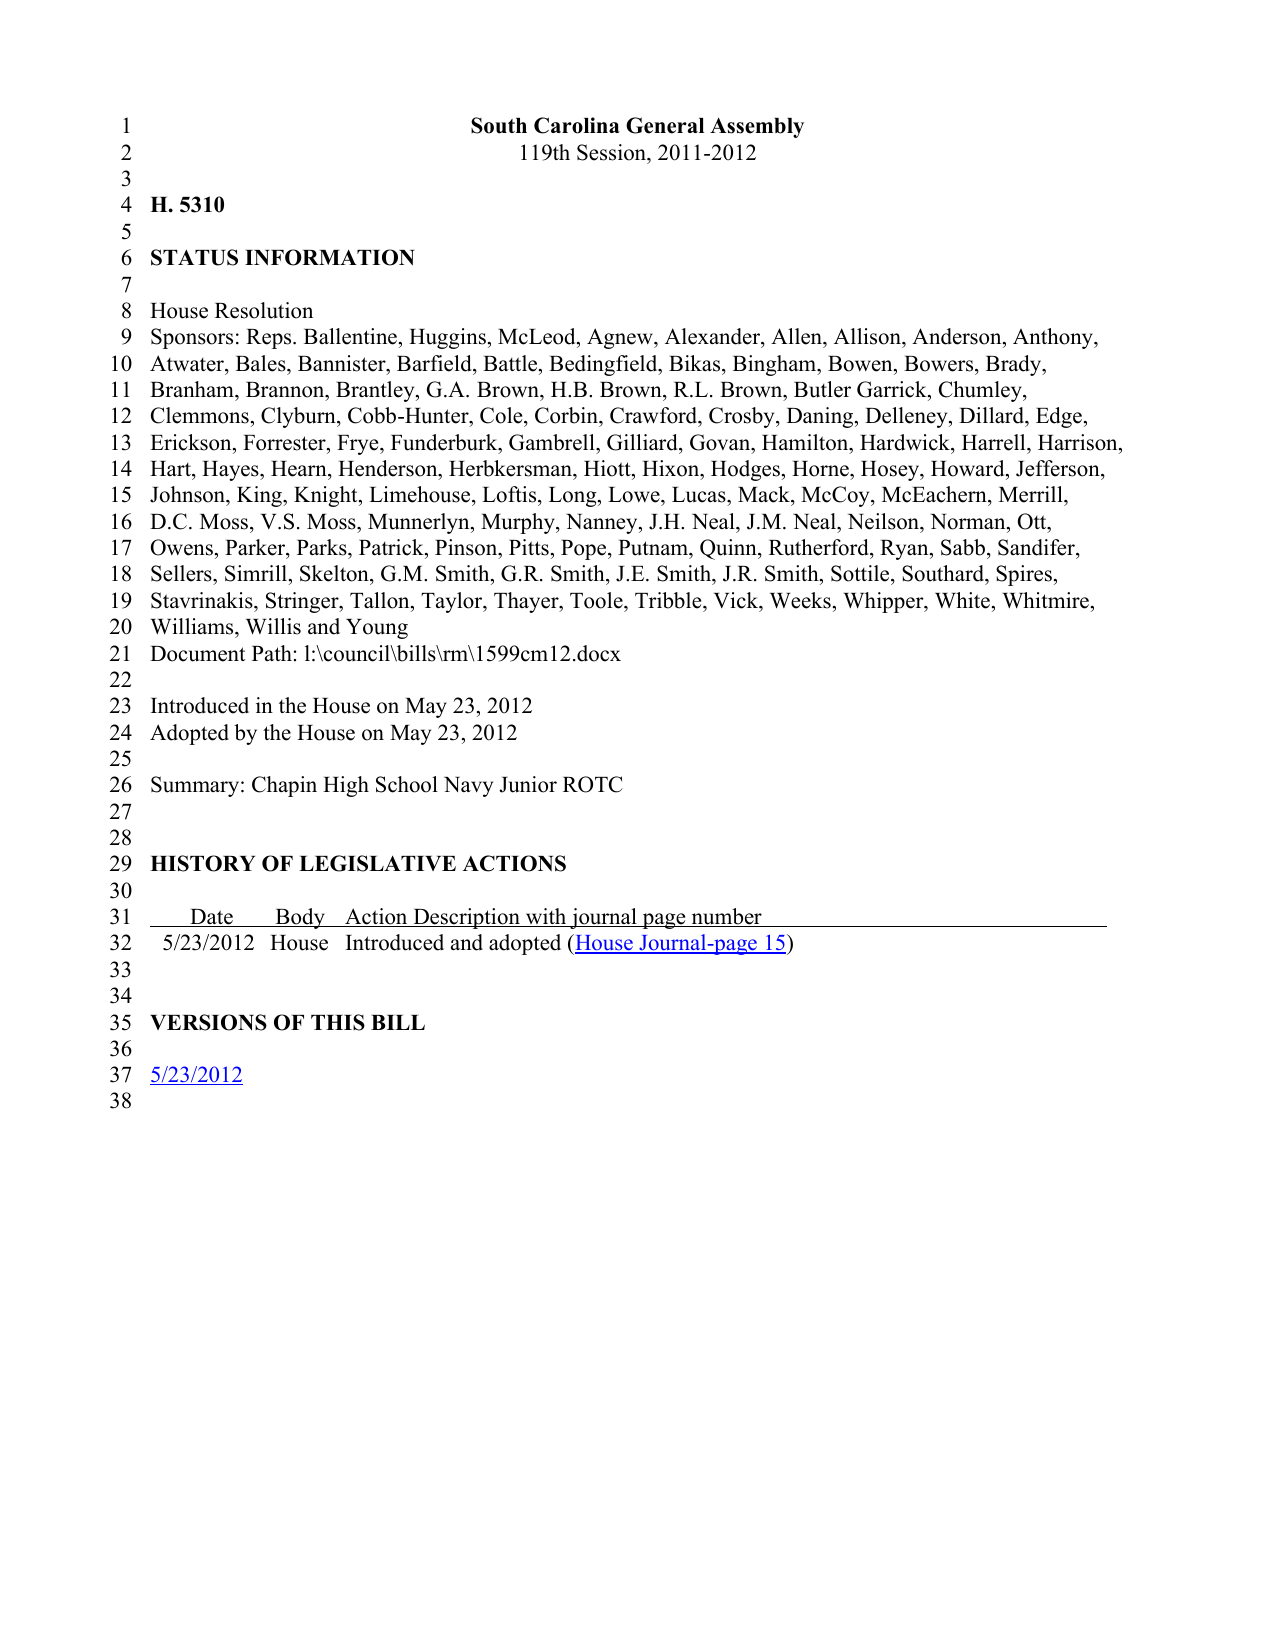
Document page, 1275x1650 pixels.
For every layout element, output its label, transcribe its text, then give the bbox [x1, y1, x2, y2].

text H. 5310 [150, 192, 1125, 218]
text VERSIONS OF THIS BILL [150, 1008, 1125, 1035]
text 5/23/2012 House Introduced and adopted (House Journal-page 15) [150, 929, 1125, 956]
text HISTORY OF LEGISLATIVE ACTIONS [150, 850, 1125, 877]
text Summary: Chapin High School Navy Junior ROTC [150, 771, 1125, 798]
text Introduced in the House on May 23, 2012 [150, 692, 1125, 719]
text Sponsors: Reps. Ballentine, Huggins, McLeod, Agnew, Alexander, Allen, Allison, Anderson, Anthony, Atwater, Bales, Bannister, Barfield, Battle, Bedingfield, Bikas, Bingham, Bowen, Bowers, Brady, Branham, Brannon, Brantley, G.A. Brown, H.B. Brown, R.L. Brown, Butler Garrick, Chumley, Clemmons, Clyburn, Cobb-Hunter, Cole, Corbin, Crawford, Crosby, Daning, Delleney, Dillard, Edge, Erickson, Forrester, Frye, Funderburk, Gambrell, Gilliard, Govan, Hamilton, Hardwick, Harrell, Harrison, Hart, Hayes, Hearn, Henderson, Herbkersman, Hiott, Hixon, Hodges, Horne, Hosey, Howard, Jefferson, Johnson, King, Knight, Limehouse, Loftis, Long, Lowe, Lucas, Mack, McCoy, McEachern, Merrill, D.C. Moss, V.S. Moss, Munnerlyn, Murphy, Nanney, J.H. Neal, J.M. Neal, Neilson, Norman, Ott, Owens, Parker, Parks, Patrick, Pinson, Pitts, Pope, Putnam, Quinn, Rutherford, Ryan, Sabb, Sandifer, Sellers, Simrill, Skelton, G.M. Smith, G.R. Smith, J.E. Smith, J.R. Smith, Sottile, Southard, Spires, Stavrinakis, Stringer, Tallon, Taylor, Thayer, Toole, Tribble, Vick, Weeks, Whipper, White, Whitmire, Williams, Willis and Young [150, 323, 1125, 639]
text STATUS INFORMATION [150, 244, 1125, 271]
text Document Path: l:\council\bills\rm\1599cm12.docx [150, 639, 1125, 666]
text House Resolution [150, 297, 1125, 323]
text South Carolina General Assembly [150, 112, 1125, 139]
text Adopted by the House on May 23, 2012 [150, 719, 1125, 745]
text Date Body Action Description with journal page number [150, 903, 1125, 929]
text 119th Session, 2011-2012 [150, 139, 1125, 165]
text 5/23/2012 [150, 1061, 1125, 1088]
